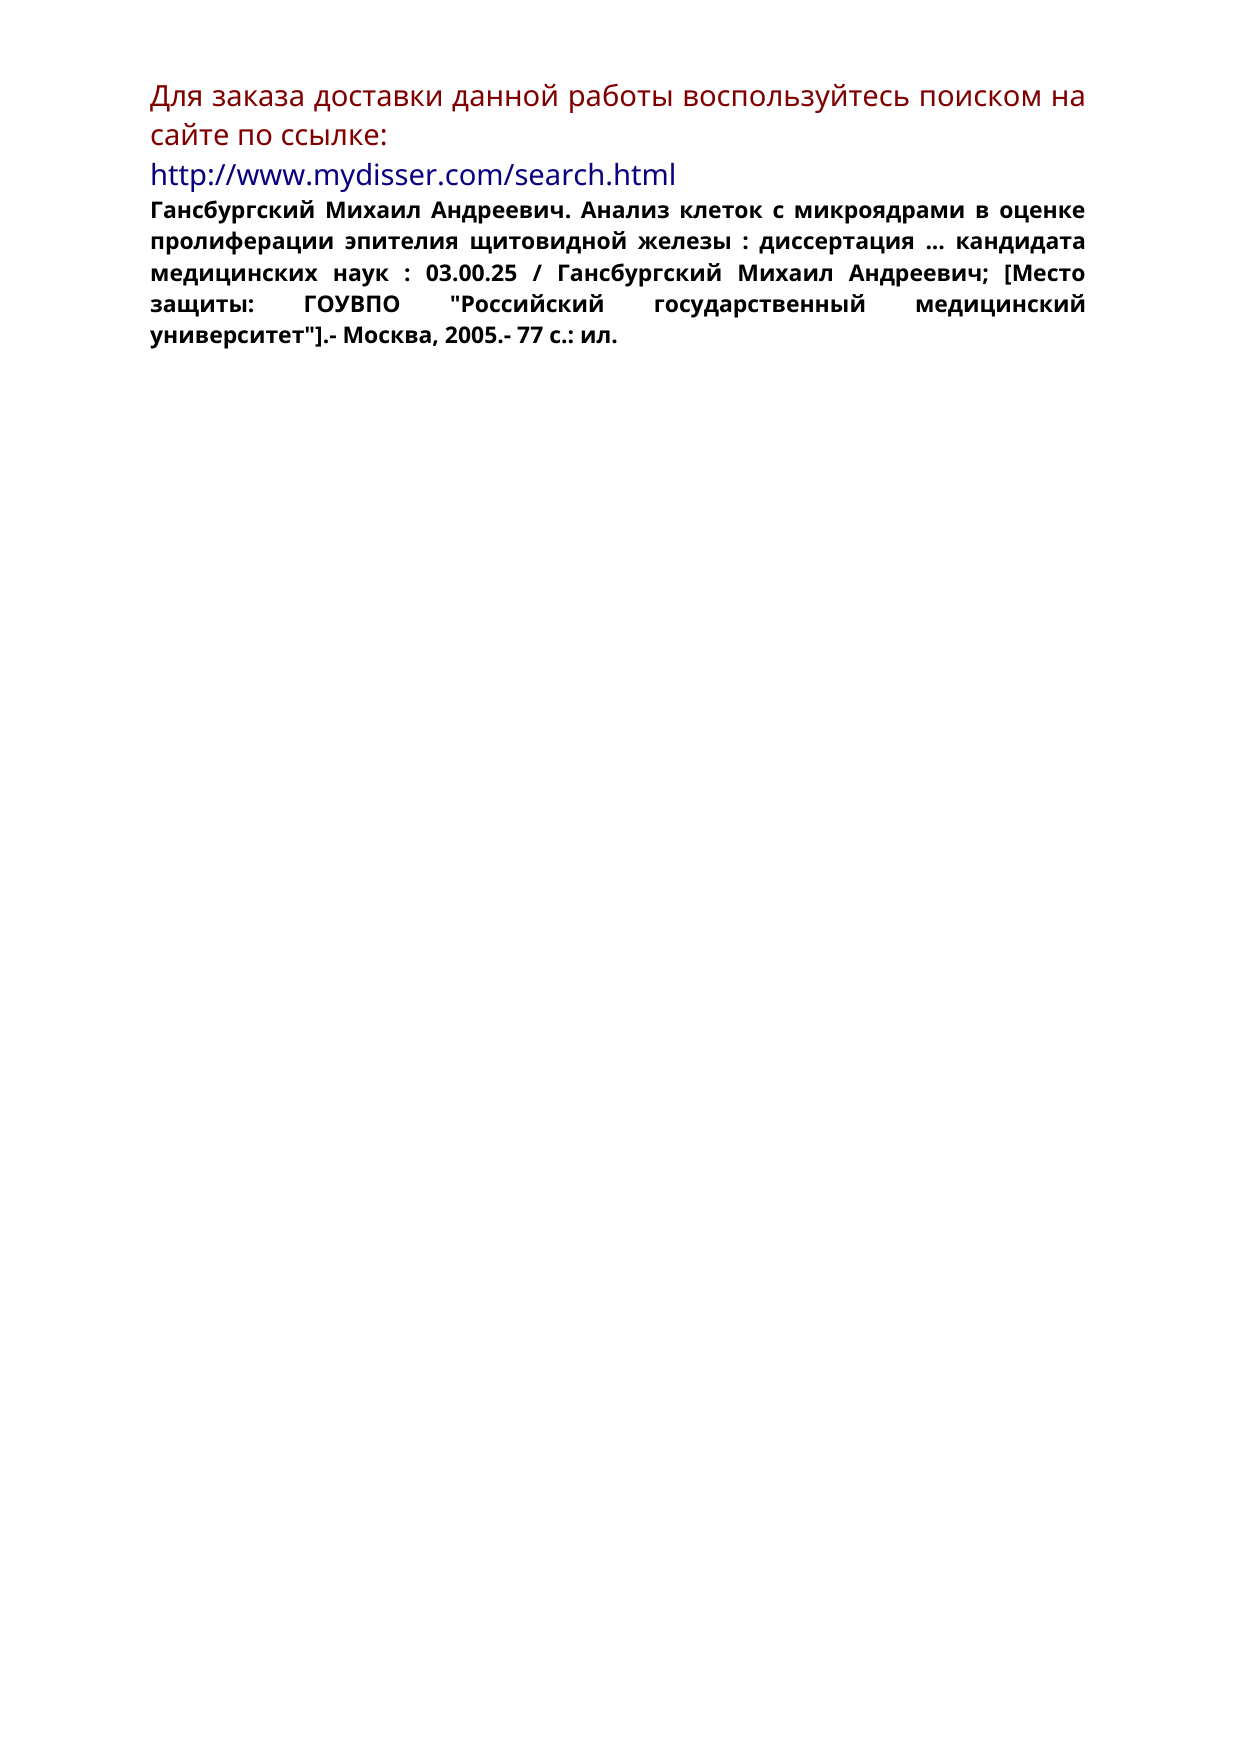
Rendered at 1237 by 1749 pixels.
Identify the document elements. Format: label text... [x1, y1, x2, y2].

text Гансбургский Михаил Андреевич. Анализ клеток с микроядрами в оценке пролиферации эпителия щитовидной железы : диссертация ... кандидата медицинских наук : 03.00.25 / Гансбургский Михаил Андреевич; [Место защиты: ГОУВПО "Российский государственный медицинский университет"].- Москва, 2005.- 77 с.: ил. [150, 194, 1086, 350]
